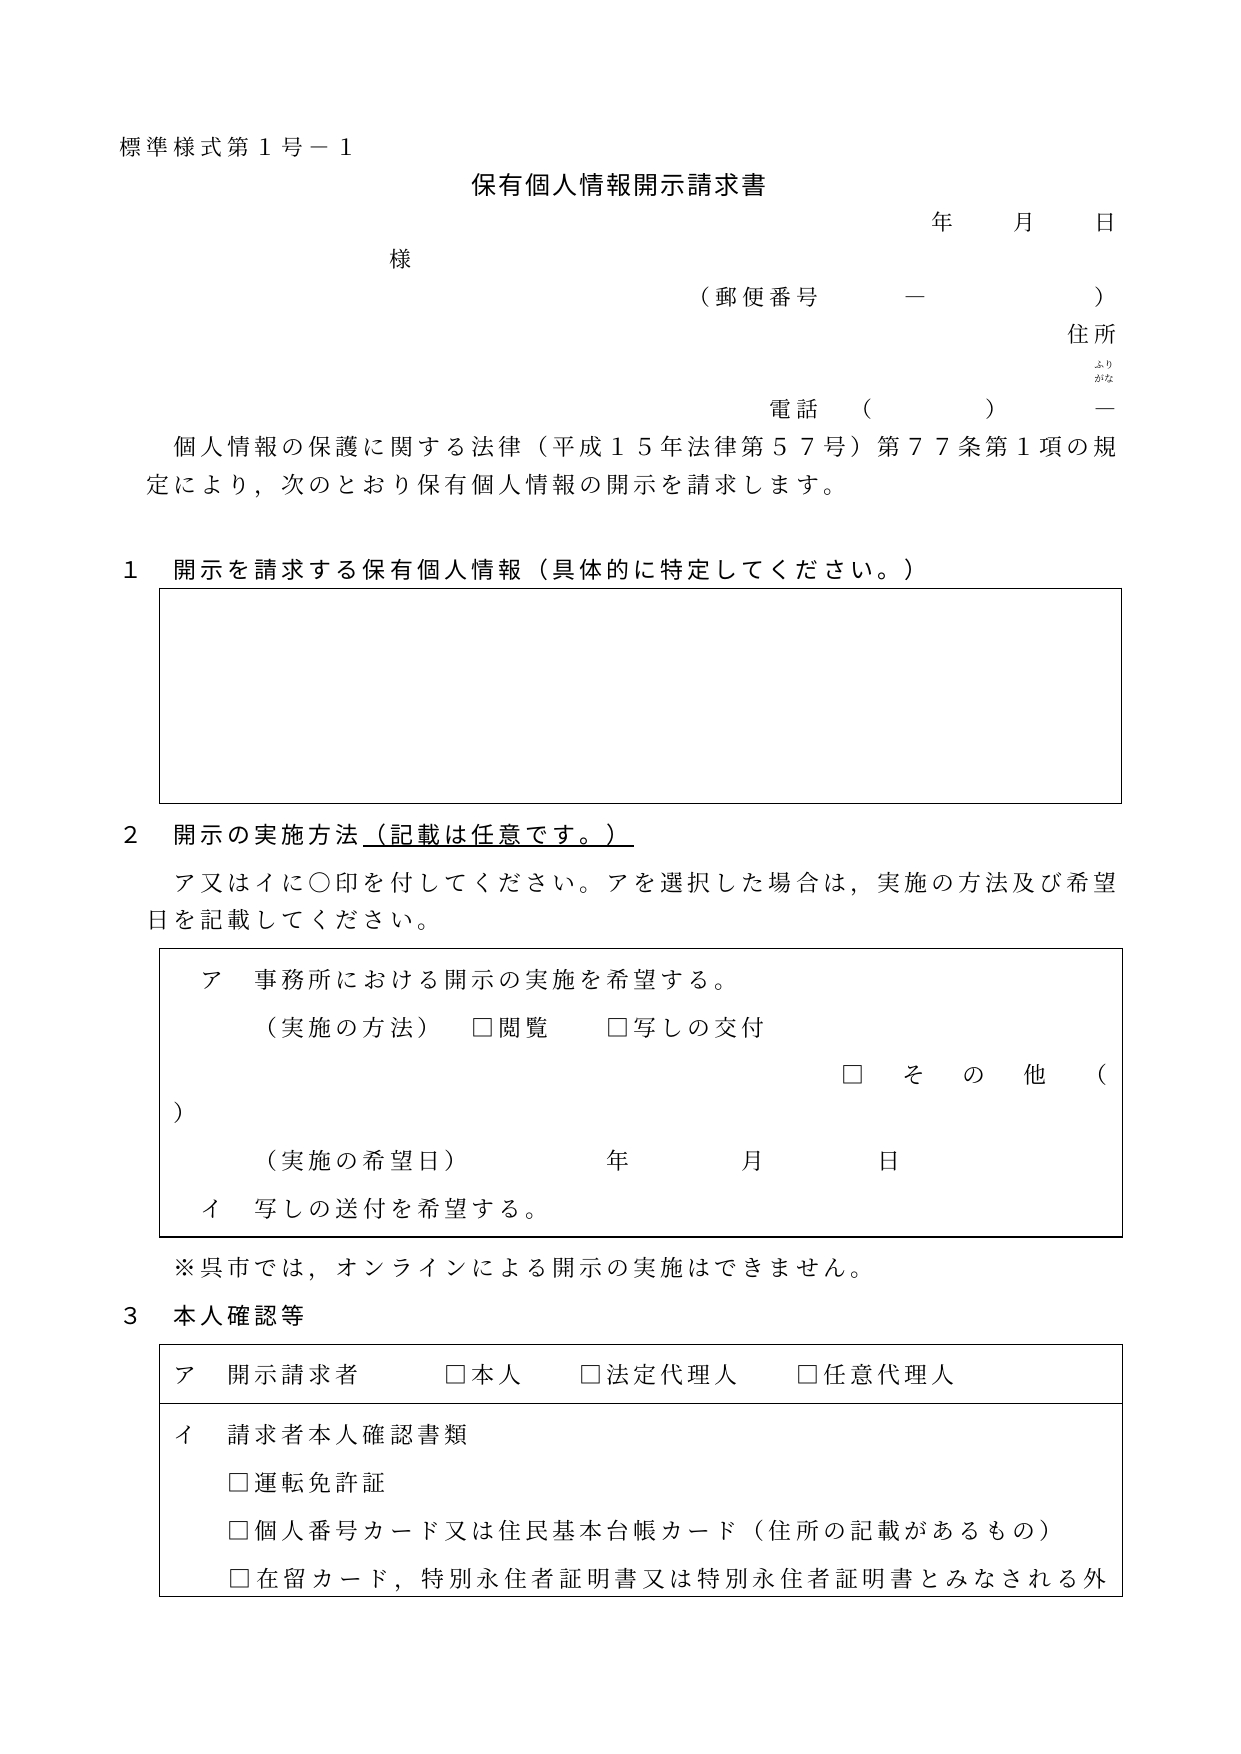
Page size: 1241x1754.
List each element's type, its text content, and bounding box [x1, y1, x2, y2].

text １ 開示を請求する保有個人情報（具体的に特定してください。） [119, 550, 1121, 587]
text （郵便番号 ― ） [119, 277, 1121, 314]
text 様 [119, 239, 1121, 277]
text 住所 [119, 314, 1121, 352]
text ※呉市では，オンラインによる開示の実施はできません。 [119, 1248, 1121, 1285]
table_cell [160, 1404, 1122, 1596]
text ア又はイに○印を付してください。アを選択した場合は，実施の方法及び希望日を記載してください。 [119, 862, 1121, 937]
table_header [160, 589, 1121, 803]
text 保有個人情報開示請求書 [119, 164, 1121, 202]
text 個人情報の保護に関する法律（平成１５年法律第５７号）第７７条第１項の規定により，次のとおり保有個人情報の開示を請求します。 [119, 427, 1121, 502]
text ２ 開示の実施方法（記載は任意です。） [119, 814, 1121, 852]
table_header ア 事務所における開示の実施を希望する。 （実施の方法） □閲覧 □写しの交付 □その他（ ） （実施の希望日） 年 月 日 イ 写しの送付を希望する。 [160, 949, 1122, 1236]
text 電話 （ ） ― [119, 389, 1121, 427]
text ３ 本人確認等 [119, 1296, 1121, 1333]
text 標準様式第１号－１ [119, 127, 1121, 164]
table_header ア 開示請求者 □本人 □法定代理人 □任意代理人 [160, 1345, 1122, 1403]
text 年 月 日 [119, 202, 1121, 239]
